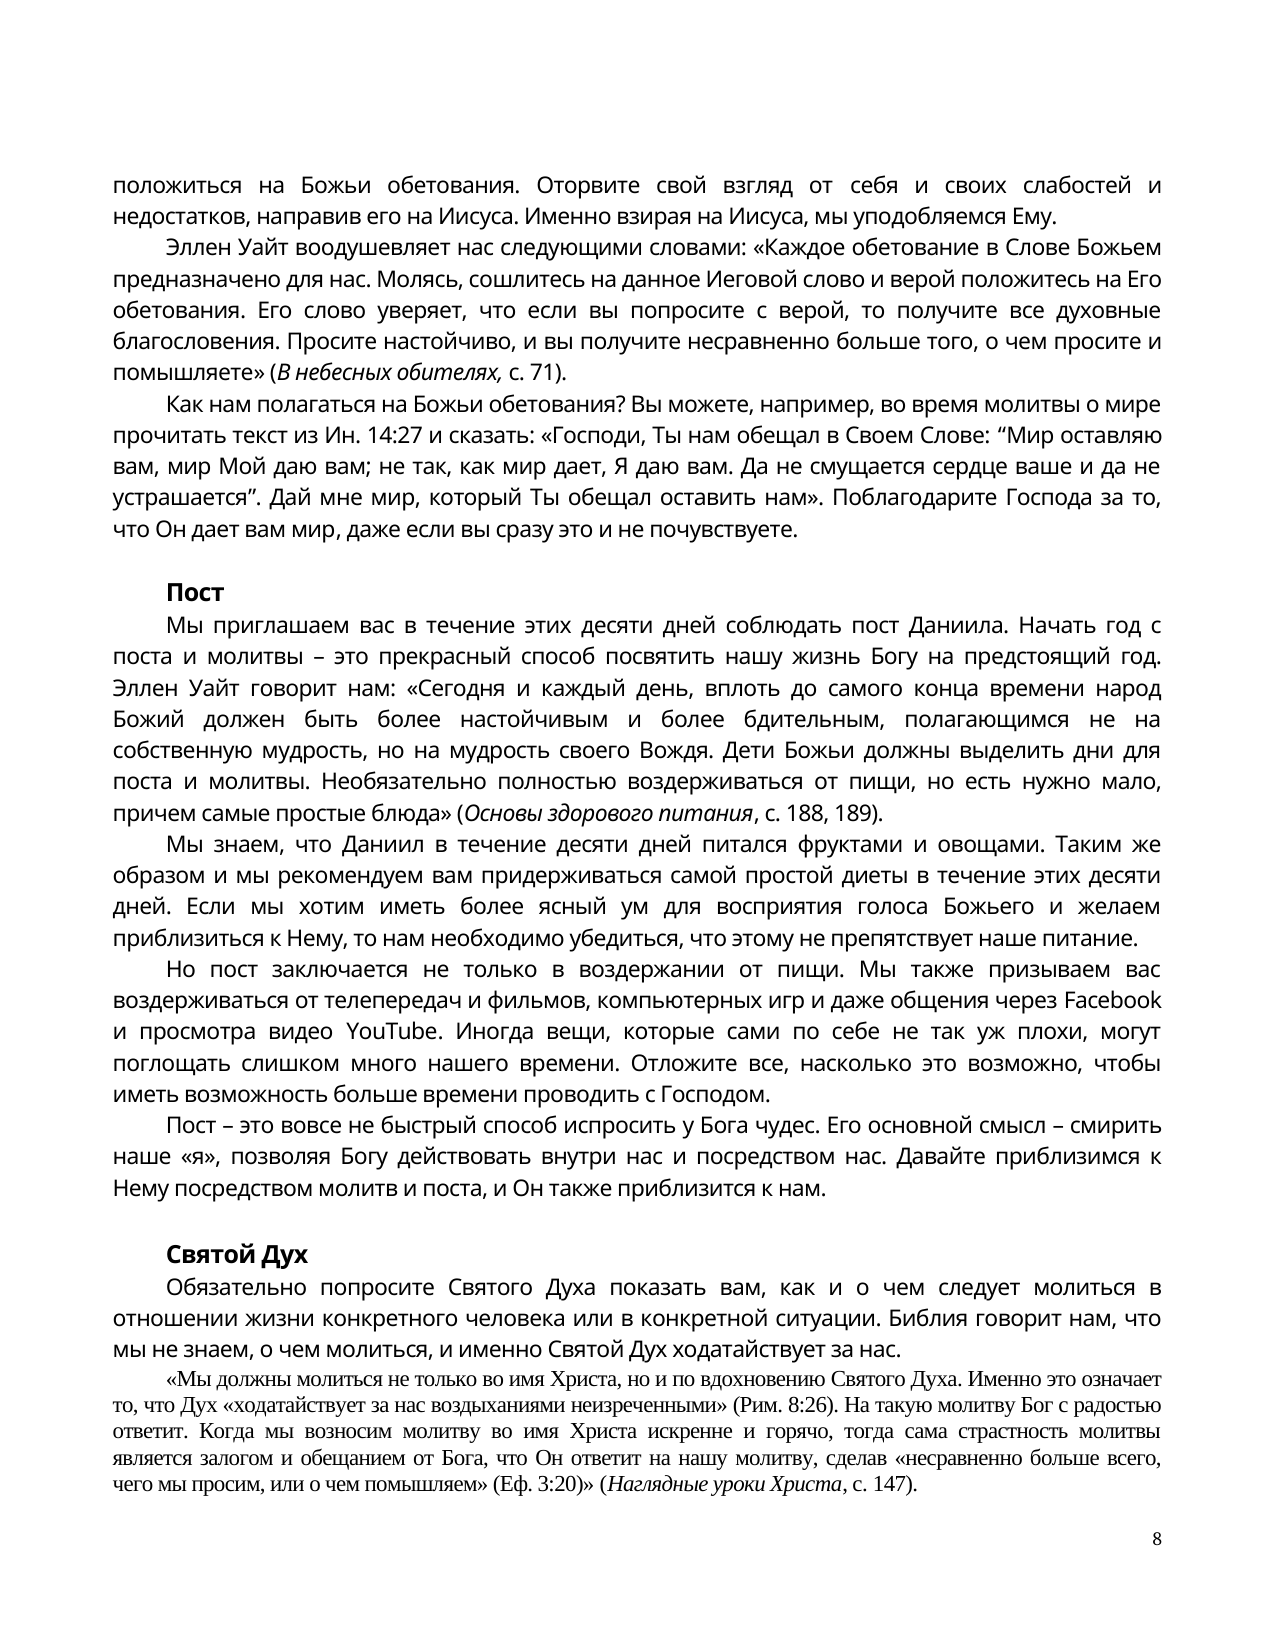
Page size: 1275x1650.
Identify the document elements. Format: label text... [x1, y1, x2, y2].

text Как нам полагаться на Божьи обетования? Вы можете, например, во время молитвы о мире прочитать текст из Ин. 14:27 и сказать: «Господи, Ты нам обещал в Своем Слове: “Мир оставляю вам, мир Мой даю вам; не так, как мир дает, Я даю вам. Да не смущается сердце ваше и да не устрашается”. Дай мне мир, который Ты обещал оставить нам». Поблагодарите Господа за то, что Он дает вам мир, даже если вы сразу это и не почувствуете. [112, 387, 1162, 493]
text Как нам полагаться на Божьи обетования? Вы можете, например, во время молитвы о мире прочитать текст из Ин. 14:27 и сказать: «Господи, Ты нам обещал в Своем Слове: “Мир оставляю вам, мир Мой даю вам; не так, как мир дает, Я даю вам. Да не смущается сердце ваше и да не устрашается”. Дай мне мир, который Ты обещал оставить нам». Поблагодарите Господа за то, что Он дает вам мир, даже если вы сразу это и не почувствуете. [112, 481, 1162, 544]
text Мы приглашаем вас в течение этих десяти дней соблюдать пост Даниила. Начать год с поста и молитвы – это прекрасный способ посвятить нашу жизнь Богу на предстоящий год. Эллен Уайт говорит нам: «Сегодня и каждый день, вплоть до самого конца времени народ Божий должен быть более настойчивым и более бдительным, полагающимся не на собственную мудрость, но на мудрость своего Вождя. Дети Божьи должны выделить дни для поста и молитвы. Необязательно полностью воздерживаться от пищи, но есть нужно мало, причем самые простые блюда» (Основы здорового питания, с. 188, 189). [112, 609, 1162, 828]
text Но пост заключается не только в воздержании от пищи. Мы также призываем вас воздерживаться от телепередач и фильмов, компьютерных игр и даже общения через Facebook и просмотра видео YouTube. Иногда вещи, которые сами по себе не так уж плохи, могут поглощать слишком много нашего времени. Отложите все, насколько это возможно, чтобы иметь возможность больше времени проводить с Господом. [112, 953, 1162, 1109]
text Эллен Уайт воодушевляет нас следующими словами: «Каждое обетование в Слове Божьем предназначено для нас. Молясь, сошлитесь на данное Иеговой слово и верой положитесь на Его обетования. Его слово уверяет, что если вы попросите с верой, то получите все духовные благословения. Просите настойчиво, и вы получите несравненно больше того, о чем просите и помышляете» (В небесных обителях, с. 71). [112, 231, 1162, 387]
text Мы знаем, что Даниил в течение десяти дней питался фруктами и овощами. Таким же образом и мы рекомендуем вам придерживаться самой простой диеты в течение этих десяти дней. Если мы хотим иметь более ясный ум для восприятия голоса Божьего и желаем приблизиться к Нему, то нам необходимо убедиться, что этому не препятствует наше питание. [112, 828, 1162, 953]
text Обязательно попросите Святого Духа показать вам, как и о чем следует молиться в отношении жизни конкретного человека или в конкретной ситуации. Библия говорит нам, что мы не знаем, о чем молиться, и именно Святой Дух ходатайствует за нас. [112, 1271, 1162, 1365]
text «Мы должны молиться не только во имя Христа, но и по вдохновению Святого Духа. Именно это означает то, что Дух «ходатайствует за нас воздыханиями неизреченными» (Рим. 8:26). На такую молитву Бог с радостью ответит. Когда мы возносим молитву во имя Христа искренне и горячо, тогда сама страстность молитвы является залогом и обещанием от Бога, что Он ответит на нашу молитву, сделав «несравненно больше всего, чего мы просим, или о чем помышляем» (Еф. 3:20)» (Наглядные уроки Христа, с. 147). [112, 1365, 1162, 1496]
text Святой Дух [112, 1237, 1162, 1271]
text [112, 169, 1162, 231]
text Пост – это вовсе не быстрый способ испросить у Бога чудес. Его основной смысл – смирить наше «я», позволяя Богу действовать внутри нас и посредством нас. Давайте приблизимся к Нему посредством молитв и поста, и Он также приблизится к нам. [112, 1109, 1162, 1203]
text Пост [112, 575, 1162, 609]
